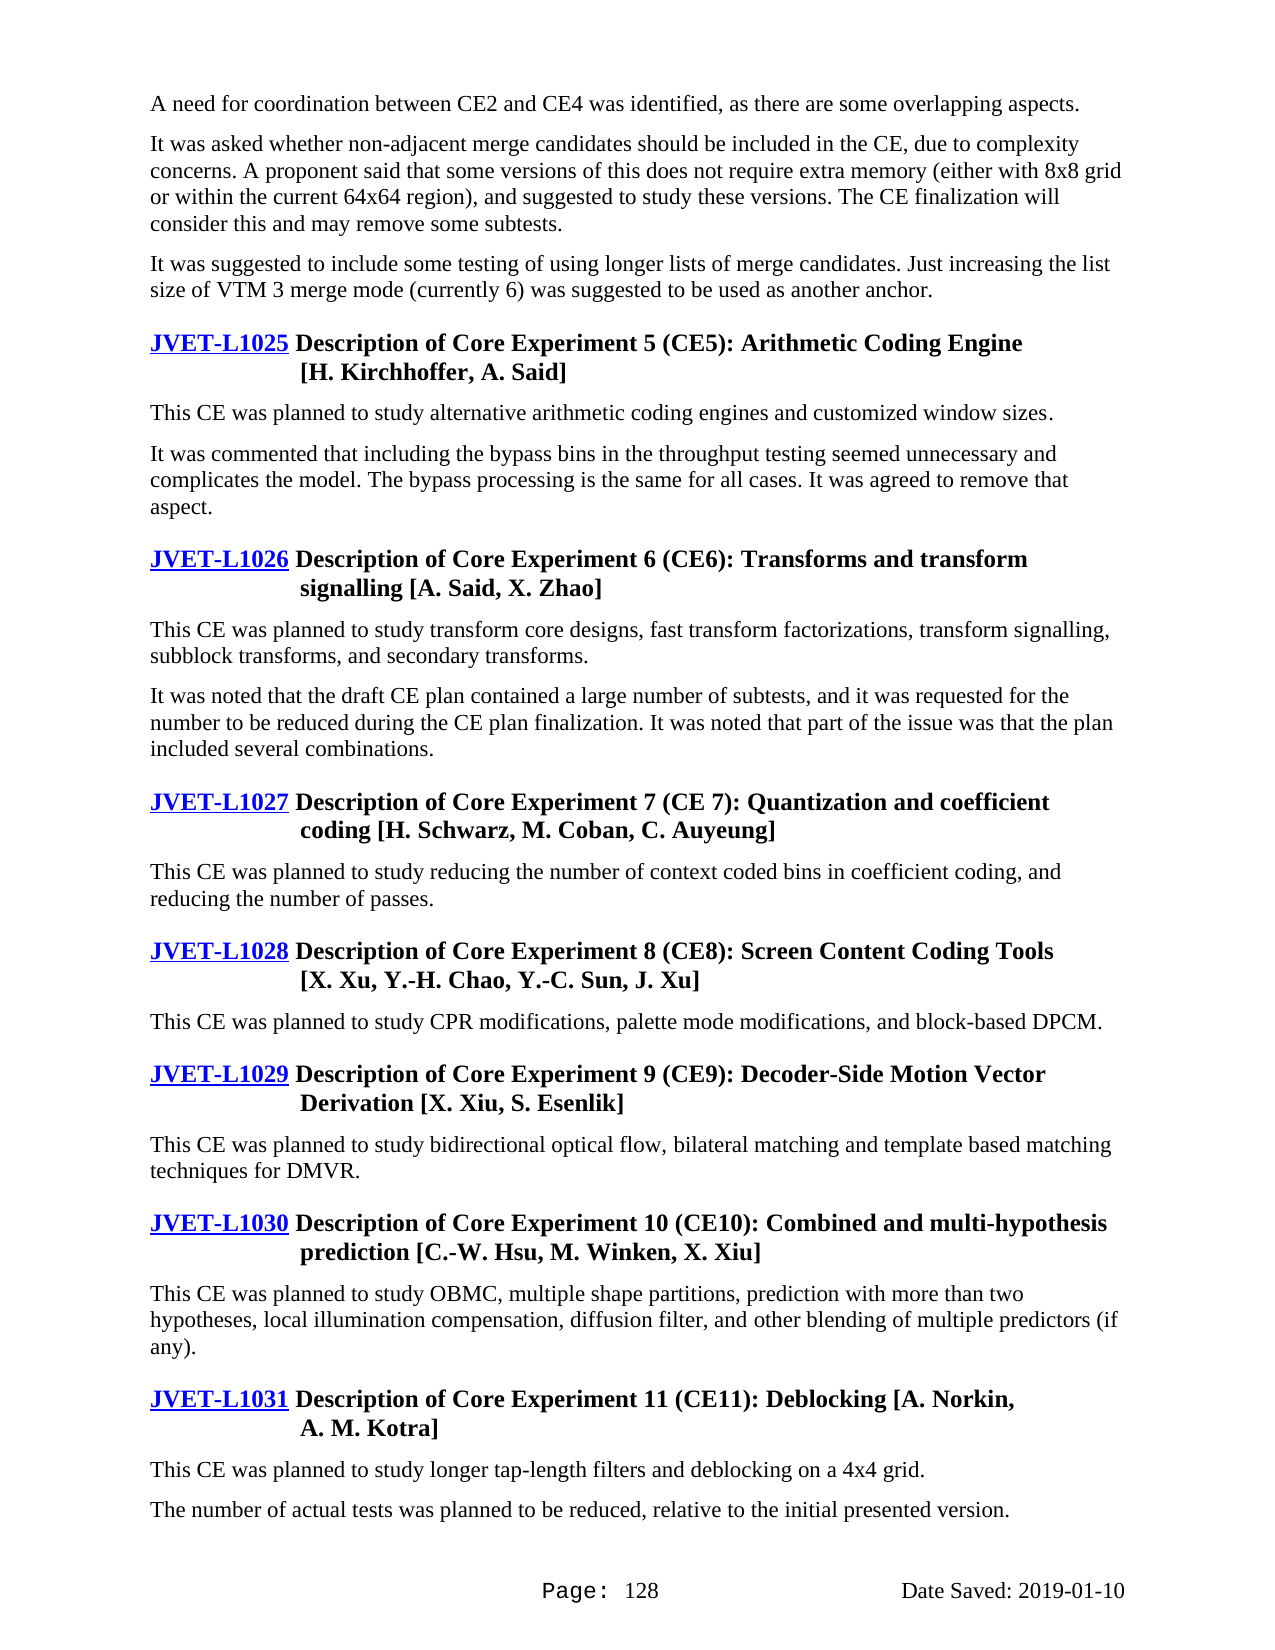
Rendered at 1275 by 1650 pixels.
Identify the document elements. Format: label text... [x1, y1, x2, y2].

subtitle JVET-L1031 Description of Core Experiment 11 (CE11): Deblocking [A. Norkin, A. M. Kotra] [150, 1384, 1125, 1442]
text This CE was planned to study CPR modifications, palette mode modifications, and block-based DPCM. [150, 1008, 1125, 1034]
text This CE was planned to study OBMC, multiple shape partitions, prediction with more than two hypotheses, local illumination compensation, diffusion filter, and other blending of multiple predictors (if any). [150, 1280, 1125, 1359]
text It was asked whether non-adjacent merge candidates should be included in the CE, due to complexity concerns. A proponent said that some versions of this does not require extra memory (either with 8x8 grid or within the current 64x64 region), and suggested to study these versions. The CE finalization will consider this and may remove some subtests. [150, 131, 1125, 236]
text This CE was planned to study longer tap-length filters and deblocking on a 4x4 grid. [150, 1456, 1125, 1482]
subtitle JVET-L1026 Description of Core Experiment 6 (CE6): Transforms and transform signalling [A. Said, X. Zhao] [150, 544, 1125, 602]
text This CE was planned to study transform core designs, fast transform factorizations, transform signalling, subblock transforms, and secondary transforms. [150, 616, 1125, 668]
text It was suggested to include some testing of using longer lists of merge candidates. Just increasing the list size of VTM 3 merge mode (currently 6) was suggested to be used as another anchor. [150, 250, 1125, 303]
text It was noted that the draft CE plan contained a large number of subtests, and it was requested for the number to be reduced during the CE plan finalization. It was noted that part of the issue was that the plan included several combinations. [150, 683, 1125, 762]
text A need for coordination between CE2 and CE4 was identified, as there are some overlapping aspects. [150, 90, 1125, 116]
text This CE was planned to study alternative arithmetic coding engines and customized window sizes. [150, 399, 1125, 426]
text It was commented that including the bypass bins in the throughput testing seemed unnecessary and complicates the model. The bypass processing is the same for all cases. It was agreed to remove that aspect. [150, 440, 1125, 519]
subtitle JVET-L1027 Description of Core Experiment 7 (CE 7): Quantization and coefficient coding [H. Schwarz, M. Coban, C. Auyeung] [150, 787, 1125, 844]
subtitle JVET-L1029 Description of Core Experiment 9 (CE9): Decoder-Side Motion Vector Derivation [X. Xiu, S. Esenlik] [150, 1059, 1125, 1117]
subtitle JVET-L1028 Description of Core Experiment 8 (CE8): Screen Content Coding Tools [X. Xu, Y.-H. Chao, Y.-C. Sun, J. Xu] [150, 936, 1125, 993]
text This CE was planned to study bidirectional optical flow, bilateral matching and template based matching techniques for DMVR. [150, 1131, 1125, 1183]
subtitle JVET-L1025 Description of Core Experiment 5 (CE5): Arithmetic Coding Engine [H. Kirchhoffer, A. Said] [150, 328, 1125, 385]
text The number of actual tests was planned to be reduced, relative to the initial presented version. [150, 1496, 1125, 1523]
subtitle JVET-L1030 Description of Core Experiment 10 (CE10): Combined and multi-hypothesis prediction [C.-W. Hsu, M. Winken, X. Xiu] [150, 1208, 1125, 1266]
text This CE was planned to study reducing the number of context coded bins in coefficient coding, and reducing the number of passes. [150, 858, 1125, 911]
